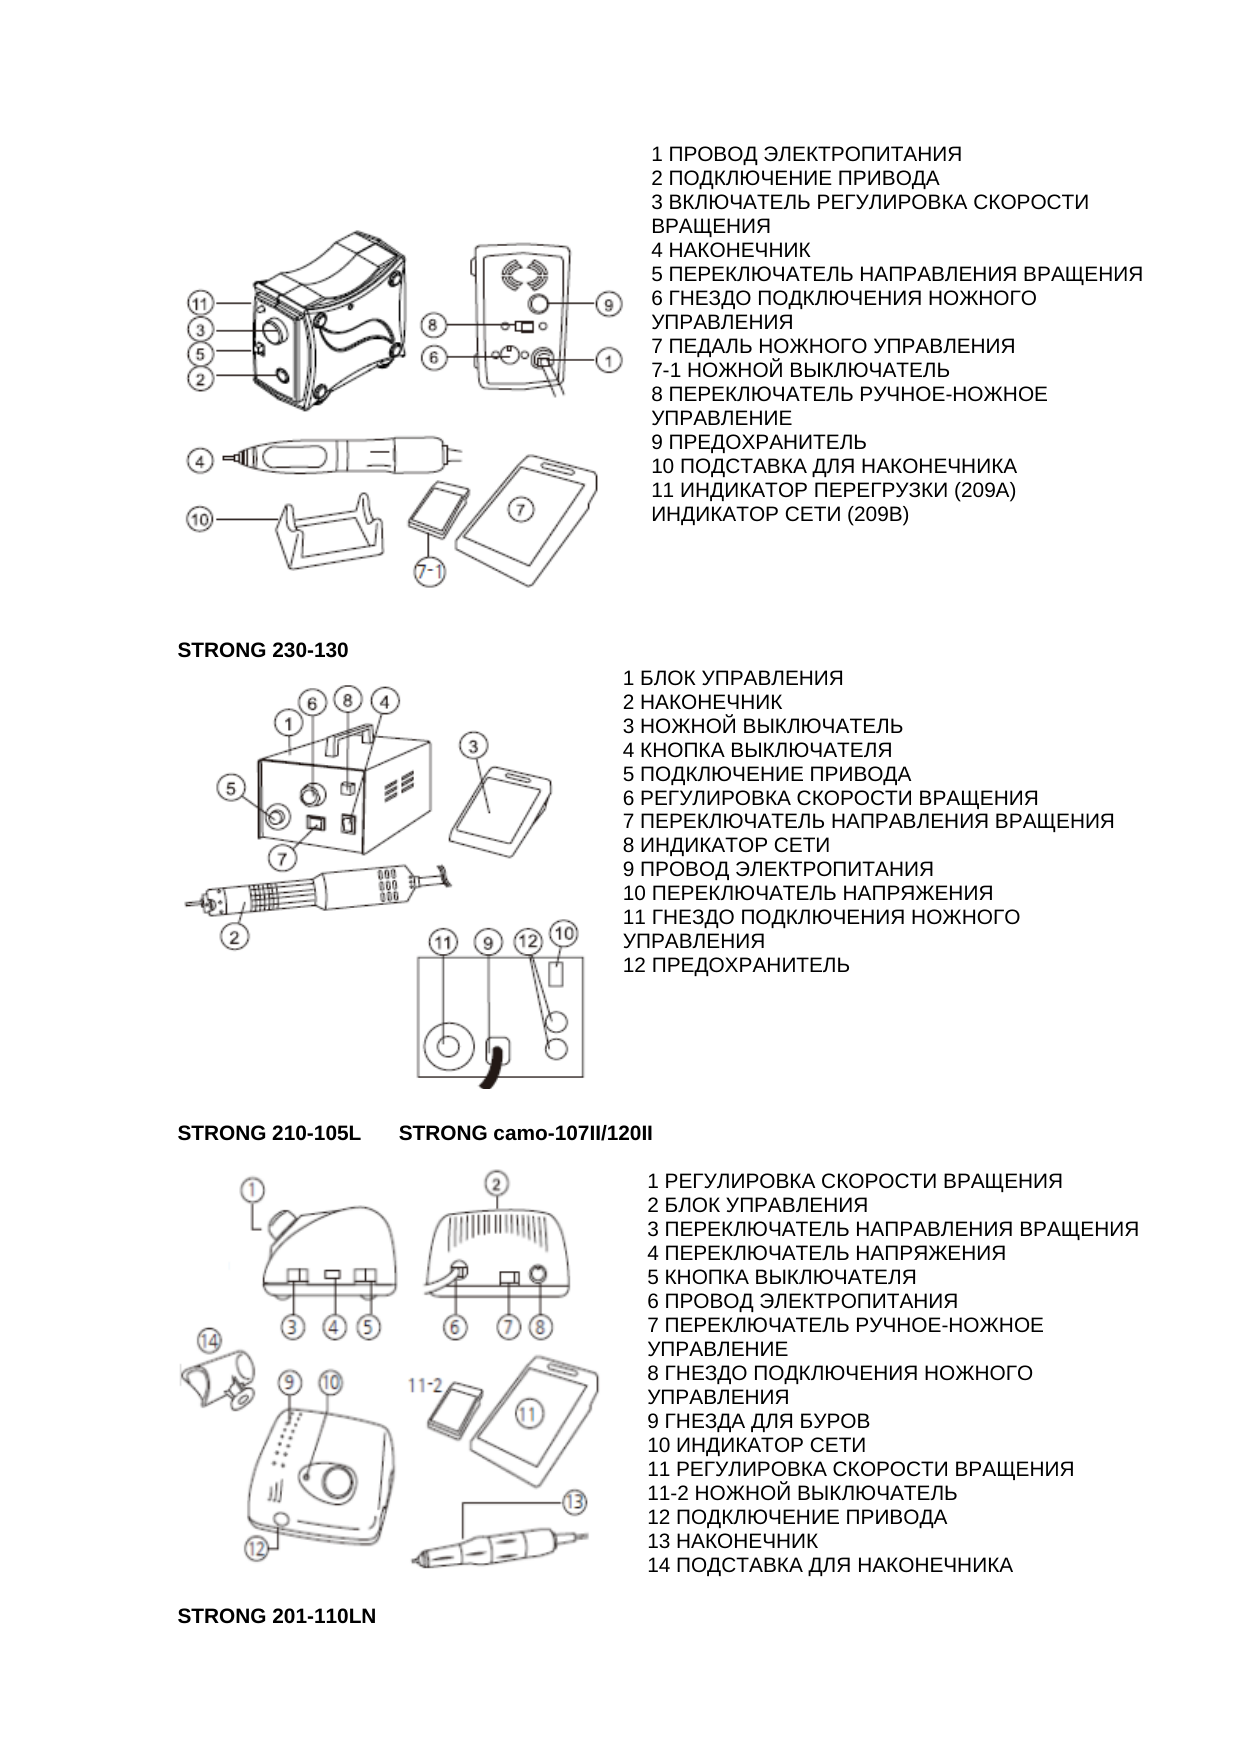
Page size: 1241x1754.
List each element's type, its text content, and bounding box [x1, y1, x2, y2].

table_header [166, 118, 640, 638]
table_header 1 БЛОК УПРАВЛЕНИЯ 2 НАКОНЕЧНИК 3 НОЖНОЙ ВЫКЛЮЧАТЕЛЬ 4 КНОПКА ВЫКЛЮЧАТЕЛЯ 5 ПОДКЛЮЧЕНИЕ ПРИВОДА 6 РЕГУЛИРОВКА СКОРОСТИ ВРАЩЕНИЯ 7 ПЕРЕКЛЮЧАТЕЛЬ НАПРАВЛЕНИЯ ВРАЩЕНИЯ 8 ИНДИКАТОР СЕТИ 9 ПРОВОД ЭЛЕКТРОПИТАНИЯ 10 ПЕРЕКЛЮЧАТЕЛЬ НАПРЯЖЕНИЯ 11 ГНЕЗДО ПОДКЛЮЧЕНИЯ НОЖНОГО УПРАВЛЕНИЯ 12 ПРЕДОХРАНИТЕЛЬ [611, 666, 1163, 1121]
text STRONG 201-110LN [177, 1604, 1152, 1628]
table_header 1 РЕГУЛИРОВКА СКОРОСТИ ВРАЩЕНИЯ 2 БЛОК УПРАВЛЕНИЯ 3 ПЕРЕКЛЮЧАТЕЛЬ НАПРАВЛЕНИЯ ВРАЩЕНИЯ 4 ПЕРЕКЛЮЧАТЕЛЬ НАПРЯЖЕНИЯ 5 КНОПКА ВЫКЛЮЧАТЕЛЯ 6 ПРОВОД ЭЛЕКТРОПИТАНИЯ 7 ПЕРЕКЛЮЧАТЕЛЬ РУЧНОЕ-НОЖНОЕ УПРАВЛЕНИЕ 8 ГНЕЗДО ПОДКЛЮЧЕНИЯ НОЖНОГО УПРАВЛЕНИЯ 9 ГНЕЗДА ДЛЯ БУРОВ 10 ИНДИКАТОР СЕТИ 11 РЕГУЛИРОВКА СКОРОСТИ ВРАЩЕНИЯ 11-2 НОЖНОЙ ВЫКЛЮЧАТЕЛЬ 12 ПОДКЛЮЧЕНИЕ ПРИВОДА 13 НАКОНЕЧНИК 14 ПОДСТАВКА ДЛЯ НАКОНЕЧНИКА [636, 1169, 1163, 1576]
table_header 1 ПРОВОД ЭЛЕКТРОПИТАНИЯ 2 ПОДКЛЮЧЕНИЕ ПРИВОДА 3 ВКЛЮЧАТЕЛЬ РЕГУЛИРОВКА СКОРОСТИ ВРАЩЕНИЯ 4 НАКОНЕЧНИК 5 ПЕРЕКЛЮЧАТЕЛЬ НАПРАВЛЕНИЯ ВРАЩЕНИЯ 6 ГНЕЗДО ПОДКЛЮЧЕНИЯ НОЖНОГО УПРАВЛЕНИЯ 7 ПЕДАЛЬ НОЖНОГО УПРАВЛЕНИЯ 7-1 НОЖНОЙ ВЫКЛЮЧАТЕЛЬ 8 ПЕРЕКЛЮЧАТЕЛЬ РУЧНОЕ-НОЖНОЕ УПРАВЛЕНИЕ 9 ПРЕДОХРАНИТЕЛЬ 10 ПОДСТАВКА ДЛЯ НАКОНЕЧНИКА 11 ИНДИКАТОР ПЕРЕГРУЗКИ (209А) ИНДИКАТОР СЕТИ (209В) [640, 118, 1163, 638]
text STRONG 230-130 [177, 638, 1152, 662]
table_header [166, 1169, 636, 1576]
table_header [166, 666, 611, 1121]
picture [177, 1169, 622, 1573]
text STRONG 210-105L STRONG camo-107II/120II [177, 1121, 1152, 1145]
